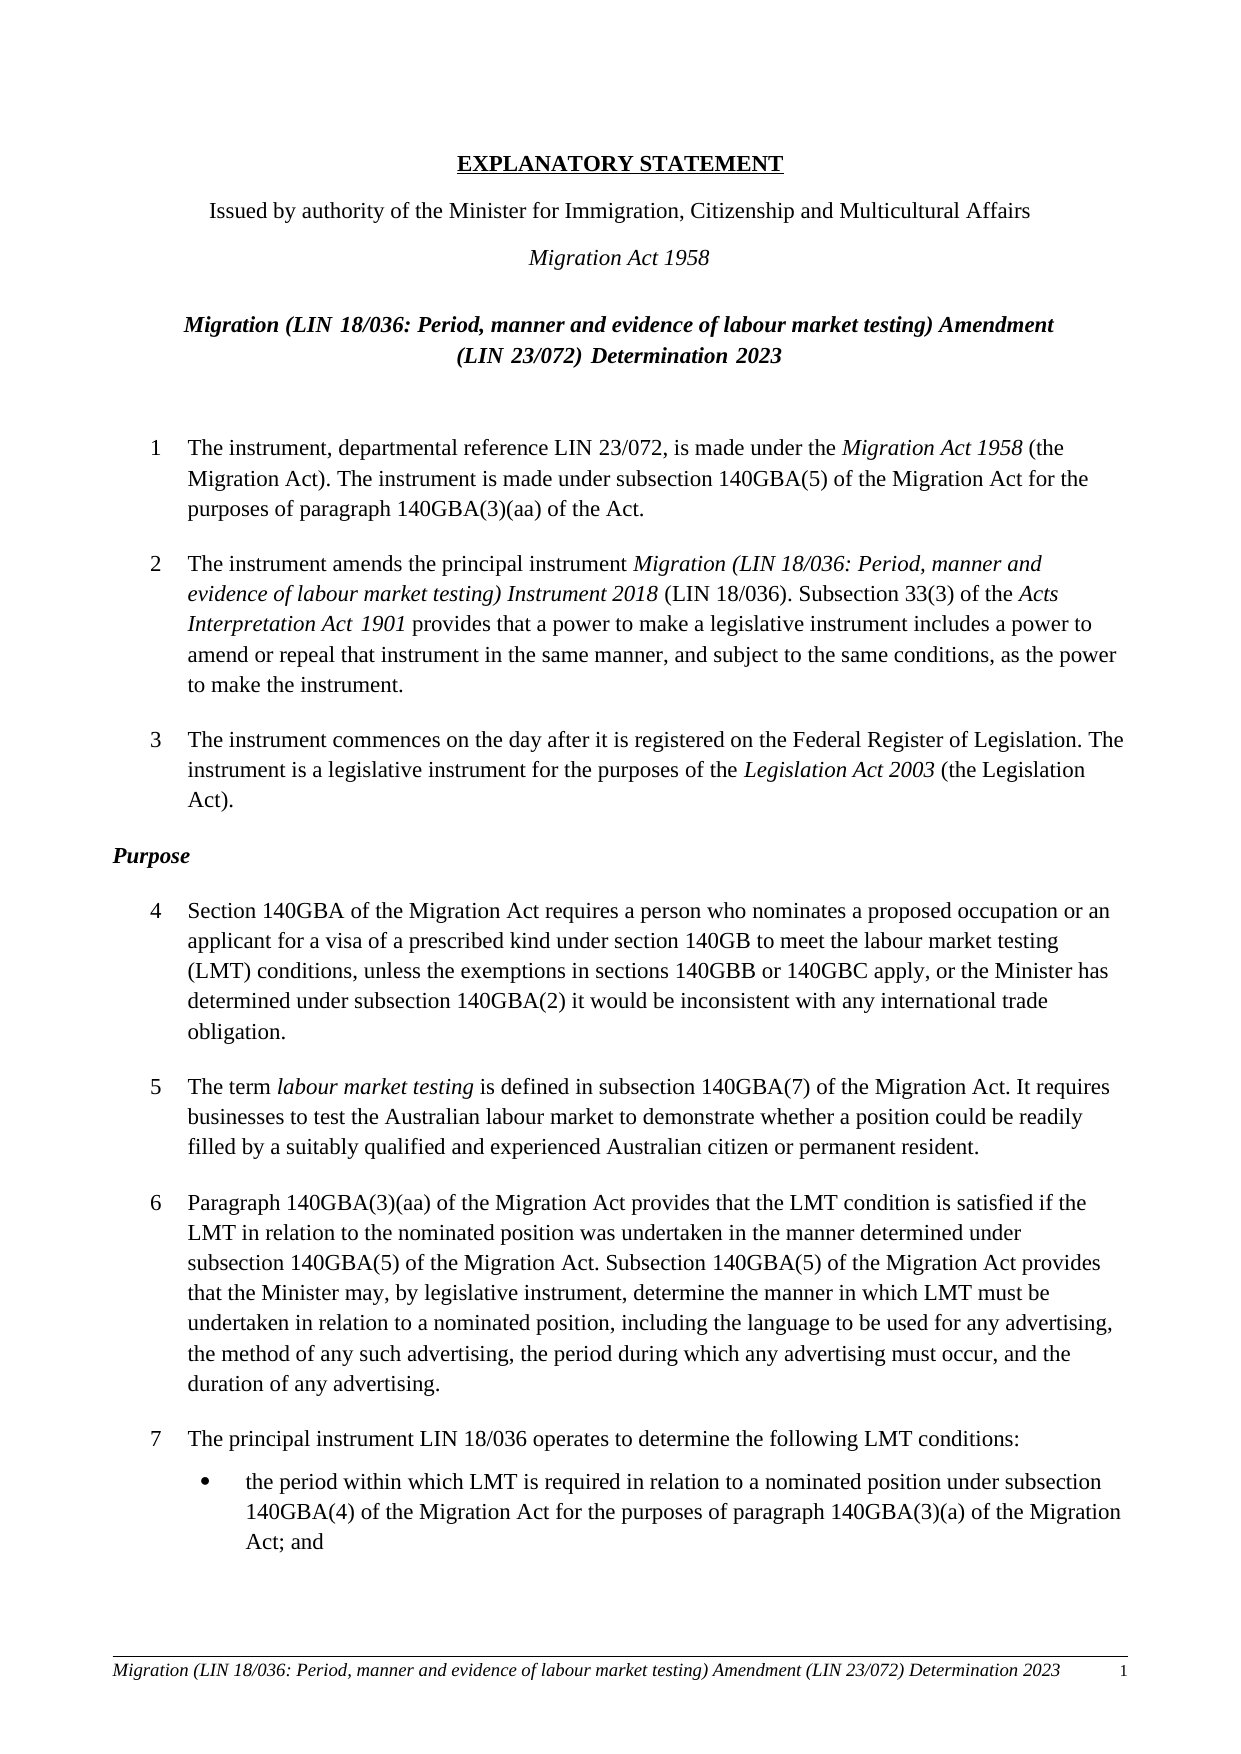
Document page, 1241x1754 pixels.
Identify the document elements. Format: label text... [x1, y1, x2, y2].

title Migration Act 1958 [112, 244, 1128, 270]
text The principal instrument LIN 18/036 operates to determine the following LMT conditions: [150, 1425, 1128, 1451]
title Issued by authority of the Minister for Immigration, Citizenship and Multicultural Affairs [112, 197, 1128, 223]
text The term labour market testing is defined in subsection 140GBA(7) of the Migration Act. It requires businesses to test the Australian labour market to demonstrate whether a position could be readily filled by a suitably qualified and experienced Australian citizen or permanent resident. [150, 1073, 1128, 1160]
text The instrument amends the principal instrument Migration (LIN 18/036: Period, manner and evidence of labour market testing) Instrument 2018 (LIN 18/036). Subsection 33(3) of the Acts Interpretation Act 1901 provides that a power to make a legislative instrument includes a power to amend or repeal that instrument in the same manner, and subject to the same conditions, as the power to make the instrument. [150, 550, 1128, 697]
text Paragraph 140GBA(3)(aa) of the Migration Act provides that the LMT condition is satisfied if the LMT in relation to the nominated position was undertaken in the manner determined under subsection 140GBA(5) of the Migration Act. Subsection 140GBA(5) of the Migration Act provides that the Minister may, by legislative instrument, determine the manner in which LMT must be undertaken in relation to a nominated position, including the language to be used for any advertising, the method of any such advertising, the period during which any advertising must occur, and the duration of any advertising. [150, 1188, 1128, 1396]
text The instrument commences on the day after it is registered on the Federal Register of Legislation. The instrument is a legislative instrument for the purposes of the Legislation Act 2003 (the Legislation Act). [150, 726, 1128, 813]
title Migration (LIN 18/036: Period, manner and evidence of labour market testing) Amendment (LIN 23/072) Determination 2023 [112, 311, 1128, 368]
text Section 140GBA of the Migration Act requires a person who nominates a proposed occupation or an applicant for a visa of a prescribed kind under section 140GB to meet the labour market testing (LMT) conditions, unless the exemptions in sections 140GBB or 140GBC apply, or the Minister has determined under subsection 140GBA(2) it would be inconsistent with any international trade obligation. [150, 897, 1128, 1044]
text The instrument, departmental reference LIN 23/072, is made under the Migration Act 1958 (the Migration Act). The instrument is made under subsection 140GBA(5) of the Migration Act for the purposes of paragraph 140GBA(3)(aa) of the Act. [150, 434, 1128, 521]
list the period within which LMT is required in relation to a nominated position under subsection 140GBA(4) of the Migration Act for the purposes of paragraph 140GBA(3)(a) of the Migration Act; and [201, 1468, 1128, 1554]
title EXPLANATORY STATEMENT [112, 150, 1128, 176]
subtitle Purpose [112, 842, 1128, 868]
